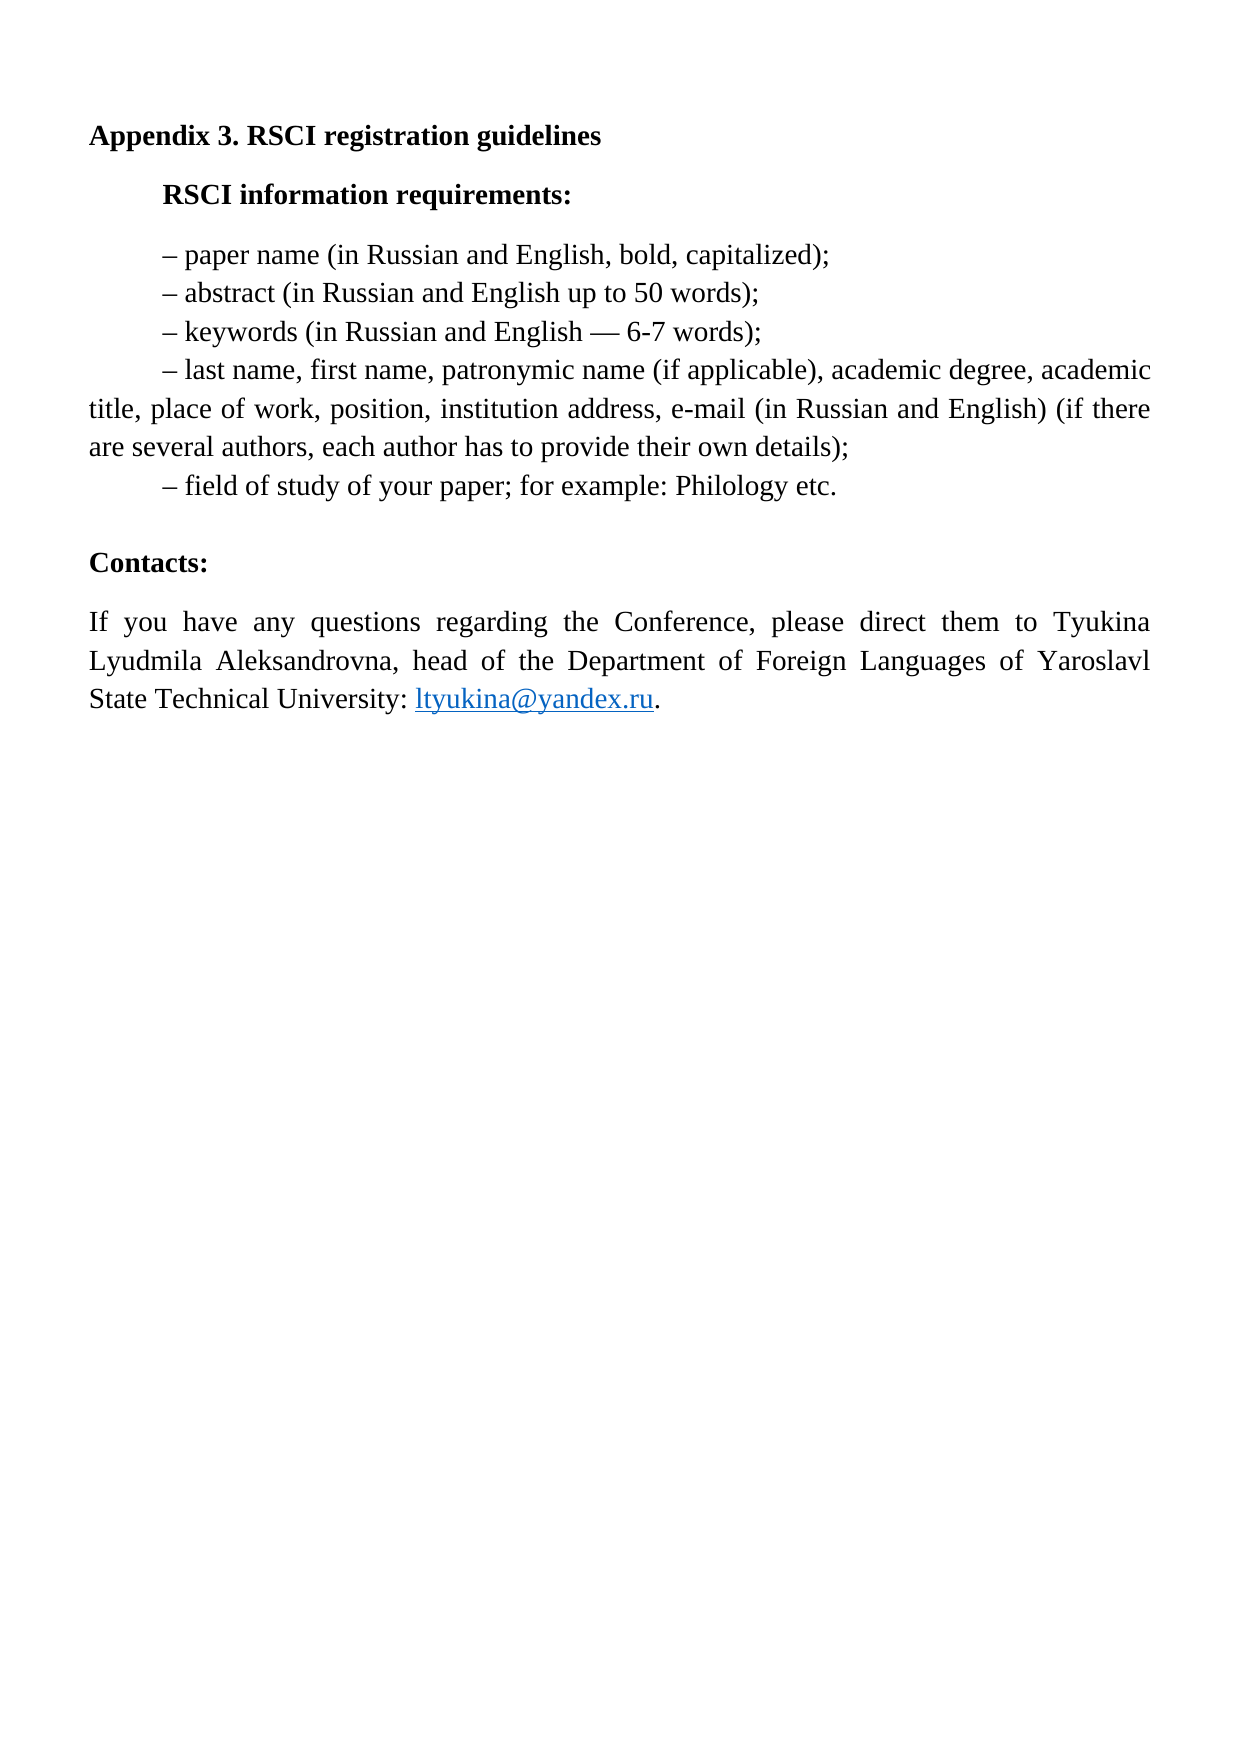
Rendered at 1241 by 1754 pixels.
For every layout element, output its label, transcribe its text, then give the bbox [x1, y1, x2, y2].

text – keywords (in Russian and English — 6-7 words); [89, 314, 1152, 347]
text RSCI information requirements: [89, 177, 1152, 211]
text – abstract (in Russian and English up to 50 words); [89, 275, 1152, 309]
text – last name, first name, patronymic name (if applicable), academic degree, academic title, place of work, position, institution address, e-mail (in Russian and English) (if there are several authors, each author has to provide their own details); [89, 352, 1152, 463]
text – field of study of your paper; for example: Philology etc. [89, 468, 1152, 502]
text Contacts: [89, 545, 1152, 579]
text – paper name (in Russian and English, bold, capitalized); [89, 237, 1152, 270]
text Appendix 3. RSCI registration guidelines [89, 118, 1152, 152]
text If you have any questions regarding the Conference, please direct them to Tyukina Lyudmila Aleksandrovna, head of the Department of Foreign Languages of Yaroslavl State Technical University: ltyukina@yandex.ru. [89, 604, 1152, 715]
